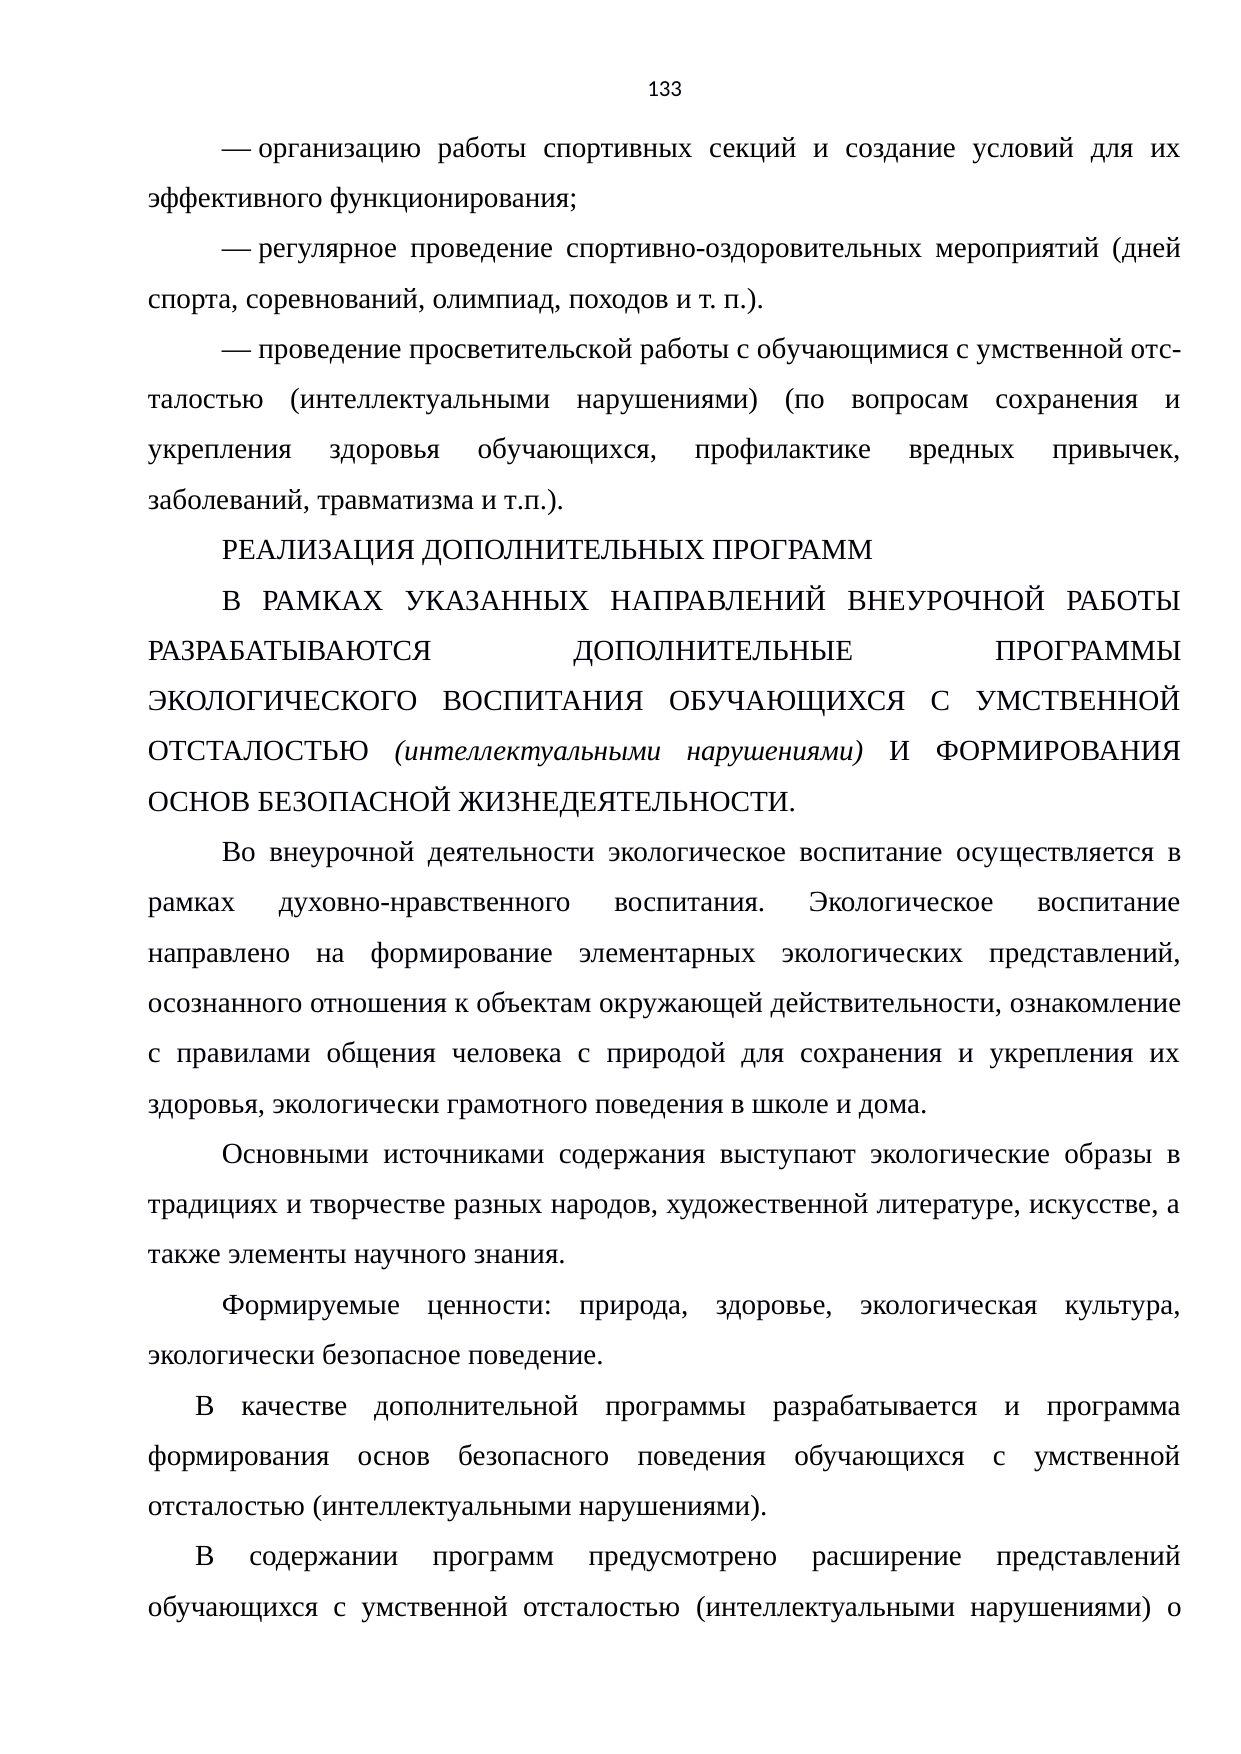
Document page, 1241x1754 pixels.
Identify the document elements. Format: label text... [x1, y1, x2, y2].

text Формируемые ценности: природа, здоровье, экологическая культура, экологически безопасное поведение. [148, 1287, 1181, 1371]
text Реализация дополнительных программ [148, 532, 1181, 566]
text Основными источниками содержания выступают экологические образы в традициях и творчестве разных народов, художественной литературе, искусстве, а также элементы научного знания. [148, 1136, 1181, 1270]
text В рамках указанных направлений внеурочной работы разрабатываются дополнительные программы экологического воспитания обучающихся с умственной отсталостью (интеллектуальными нарушениями) и формирования основ безопасной жизнедеятельности. [148, 583, 1181, 817]
text ― организацию работы спортивных секций и создание условий для их эффективного функционирования; [148, 130, 1181, 214]
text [148, 1538, 1181, 1622]
text ― регулярное проведение спортивно-оздоровительных мероприятий (дней спорта, соревнований, олимпиад, походов и т. п.). [148, 230, 1181, 314]
text Во внеурочной деятельности экологическое воспитание осуществляется в рамках духовно-нравственного воспитания. Экологическое воспитание направлено на формирование элементарных экологических представлений, осознанного отношения к объектам окружающей действительности, ознакомление с правилами общения человека с природой для сохранения и укрепления их здоровья, экологически грамотного поведения в школе и дома. [148, 834, 1181, 1119]
text ― проведение просветительской работы с обучающимися с умственной отсталостью (интеллектуальными нарушениями) (по вопросам сохранения и укрепления здоровья обучающихся, профилактике вредных привычек, заболеваний, травматизма и т.п.). [148, 331, 1181, 516]
text В качестве дополнительной программы разрабатывается и программа формирования основ безопасного поведения обучающихся с умственной отсталостью (интеллектуальными нарушениями). [148, 1388, 1181, 1522]
